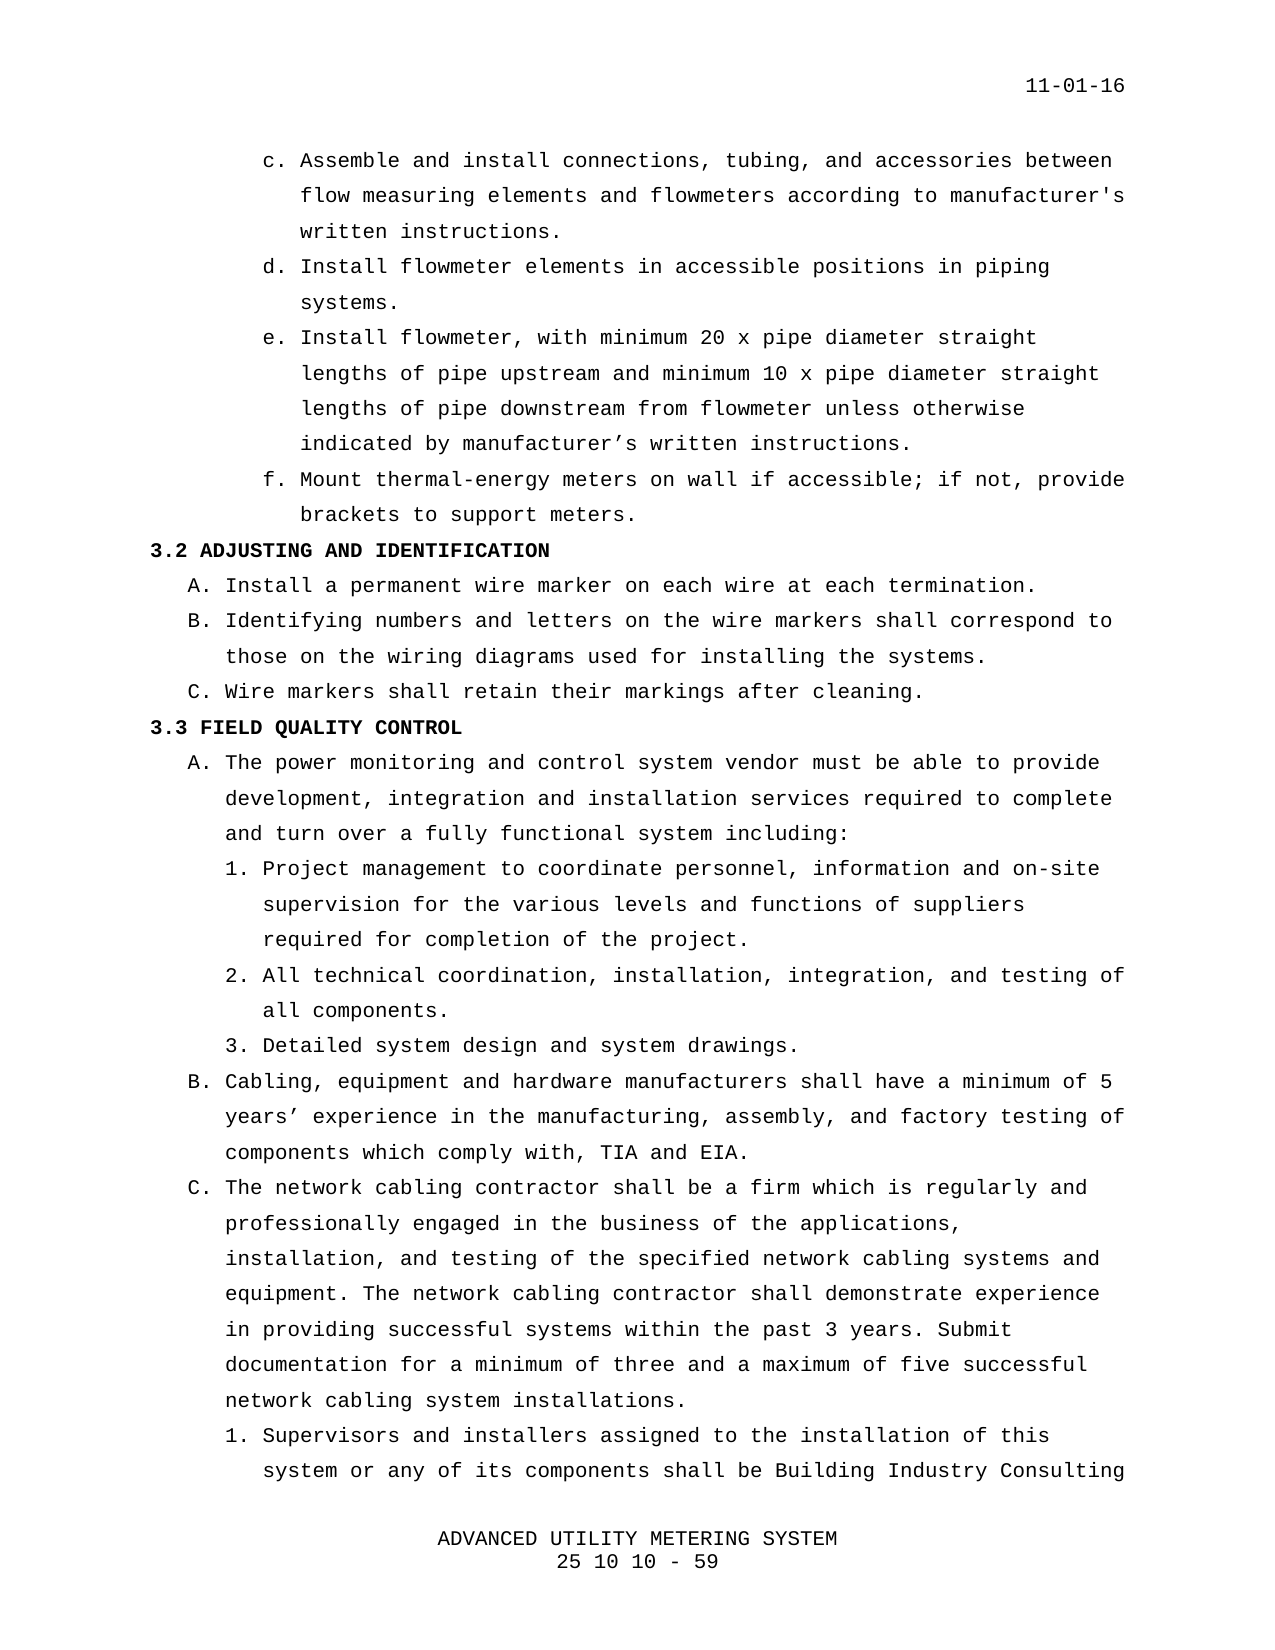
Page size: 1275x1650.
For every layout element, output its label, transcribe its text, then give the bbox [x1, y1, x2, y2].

text ADJUSTING AND IDENTIFICATION [150, 539, 1125, 563]
text Mount thermal-energy meters on wall if accessible; if not, provide brackets to support meters. [262, 469, 1125, 528]
text Wire markers shall retain their markings after cleaning. [187, 681, 1125, 705]
text All technical coordination, installation, integration, and testing of all components. [225, 964, 1125, 1024]
text Identifying numbers and letters on the wire markers shall correspond to those on the wiring diagrams used for installing the systems. [187, 610, 1125, 669]
text Install flowmeter, with minimum 20 x pipe diameter straight lengths of pipe upstream and minimum 10 x pipe diameter straight lengths of pipe downstream from flowmeter unless otherwise indicated by manufacturer’s written instructions. [262, 327, 1125, 457]
text The power monitoring and control system vendor must be able to provide development, integration and installation services required to complete and turn over a fully functional system including: [187, 752, 1125, 847]
text Install flowmeter elements in accessible positions in piping systems. [262, 256, 1125, 315]
text Detailed system design and system drawings. [225, 1035, 1125, 1059]
text Cabling, equipment and hardware manufacturers shall have a minimum of 5 years’ experience in the manufacturing, assembly, and factory testing of components which comply with, TIA and EIA. [187, 1071, 1125, 1165]
text The network cabling contractor shall be a firm which is regularly and professionally engaged in the business of the applications, installation, and testing of the specified network cabling systems and equipment. The network cabling contractor shall demonstrate experience in providing successful systems within the past 3 years. Submit documentation for a minimum of three and a maximum of five successful network cabling system installations. [187, 1177, 1125, 1413]
text Install a permanent wire marker on each wire at each termination. [187, 575, 1125, 599]
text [225, 1425, 1125, 1484]
text Project management to coordinate personnel, information and on-site supervision for the various levels and functions of suppliers required for completion of the project. [225, 858, 1125, 953]
text FIELD QUALITY CONTROL [150, 717, 1125, 740]
text Assemble and install connections, tubing, and accessories between flow measuring elements and flowmeters according to manufacturer's written instructions. [262, 150, 1125, 244]
